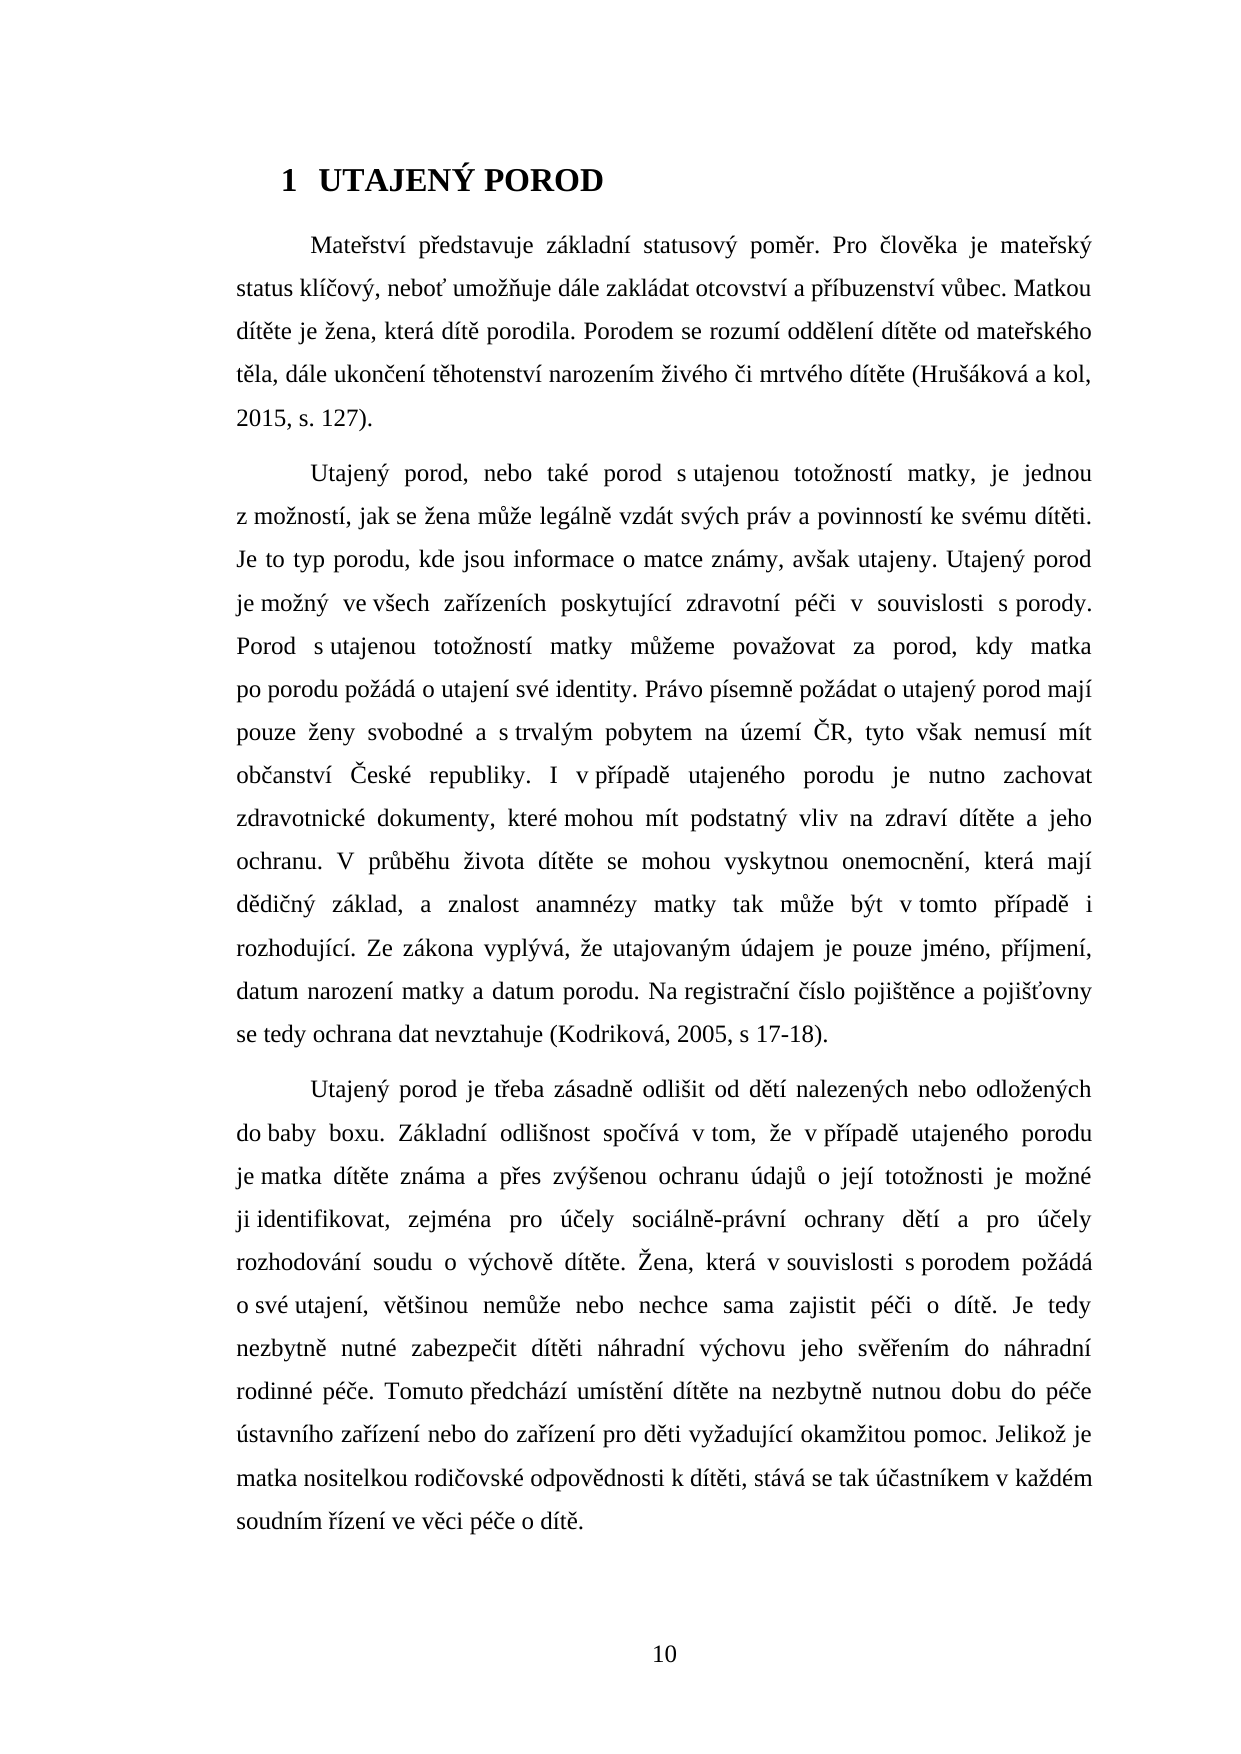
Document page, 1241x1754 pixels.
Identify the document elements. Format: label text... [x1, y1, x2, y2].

subtitle UTAJENÝ POROD [281, 160, 1092, 198]
text Utajený porod je třeba zásadně odlišit od dětí nalezených nebo odložených do baby boxu. Základní odlišnost spočívá v tom, že v případě utajeného porodu je matka dítěte známa a přes zvýšenou ochranu údajů o její totožnosti je možné ji identifikovat, zejména pro účely sociálně-právní ochrany dětí a pro účely rozhodování soudu o výchově dítěte. Žena, která v souvislosti s porodem požádá o své utajení, většinou nemůže nebo nechce sama zajistit péči o dítě. Je tedy nezbytně nutné zabezpečit dítěti náhradní výchovu jeho svěřením do náhradní rodinné péče. Tomuto předchází umístění dítěte na nezbytně nutnou dobu do péče ústavního zařízení nebo do zařízení pro děti vyžadující okamžitou pomoc. Jelikož je matka nositelkou rodičovské odpovědnosti k dítěti, stává se tak účastníkem v každém soudním řízení ve věci péče o dítě. [236, 1074, 1092, 1534]
text Mateřství představuje základní statusový poměr. Pro člověka je mateřský status klíčový, neboť umožňuje dále zakládat otcovství a příbuzenství vůbec. Matkou dítěte je žena, která dítě porodila. Porodem se rozumí oddělení dítěte od mateřského těla, dále ukončení těhotenství narozením živého či mrtvého dítěte (Hrušáková a kol, 2015, s. 127). [236, 230, 1092, 431]
text Utajený porod, nebo také porod s utajenou totožností matky, je jednou z možností, jak se žena může legálně vzdát svých práv a povinností ke svému dítěti. Je to typ porodu, kde jsou informace o matce známy, avšak utajeny. Utajený porod je možný ve všech zařízeních poskytující zdravotní péči v souvislosti s porody. Porod s utajenou totožností matky můžeme považovat za porod, kdy matka po porodu požádá o utajení své identity. Právo písemně požádat o utajený porod mají pouze ženy svobodné a s trvalým pobytem na území ČR, tyto však nemusí mít občanství České republiky. I v případě utajeného porodu je nutno zachovat zdravotnické dokumenty, které mohou mít podstatný vliv na zdraví dítěte a jeho ochranu. V průběhu života dítěte se mohou vyskytnou onemocnění, která mají dědičný základ, a znalost anamnézy matky tak může být v tomto případě i rozhodující. Ze zákona vyplývá, že utajovaným údajem je pouze jméno, příjmení, datum narození matky a datum porodu. Na registrační číslo pojištěnce a pojišťovny se tedy ochrana dat nevztahuje (Kodriková, 2005, s 17-18). [236, 458, 1092, 1048]
